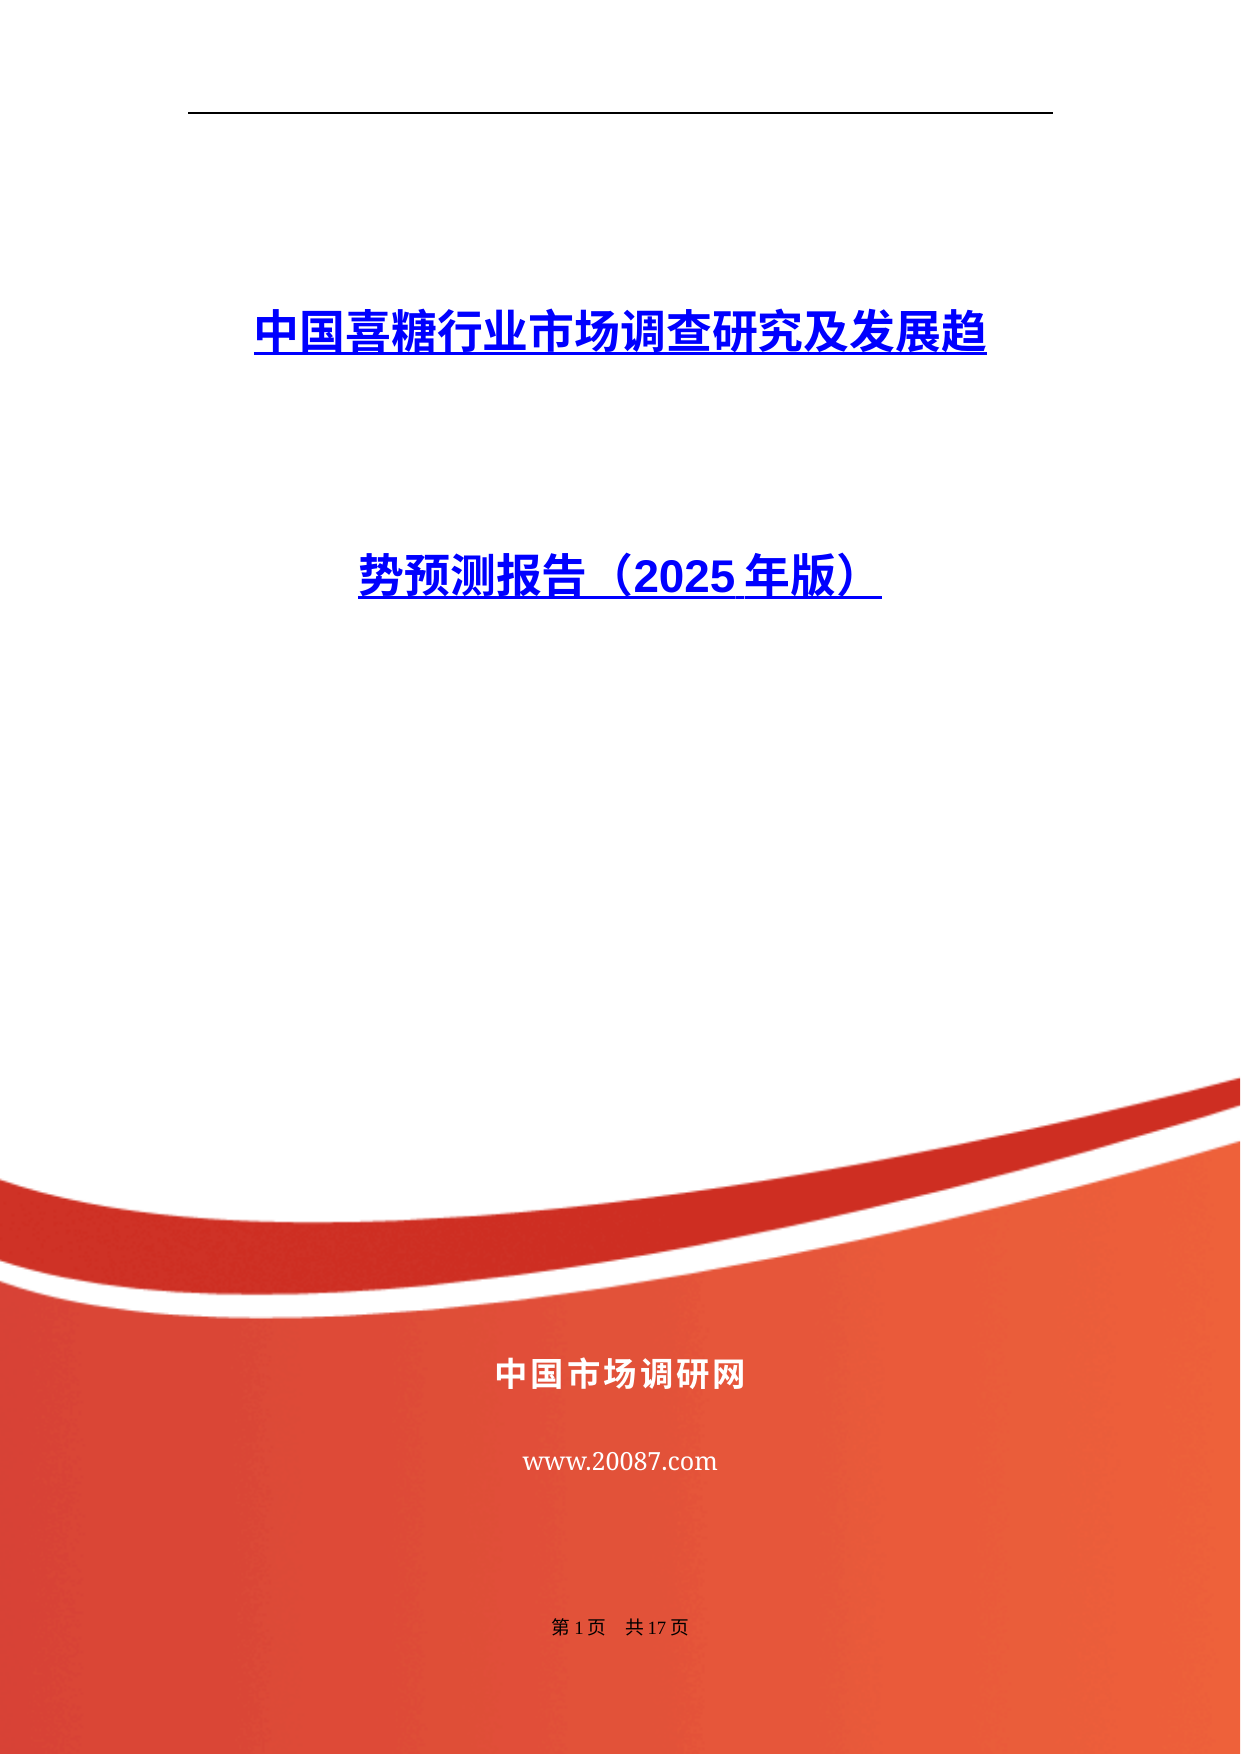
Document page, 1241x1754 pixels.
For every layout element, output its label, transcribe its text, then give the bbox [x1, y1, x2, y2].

table_header 中国喜糖行业市场调查研究及发展趋势预测报告（2025年版） [188, 207, 1053, 773]
picture [0, 1006, 1241, 1754]
text www.20087.com [187, 1428, 1053, 1493]
subtitle 中国市场调研网 [187, 1339, 1053, 1404]
